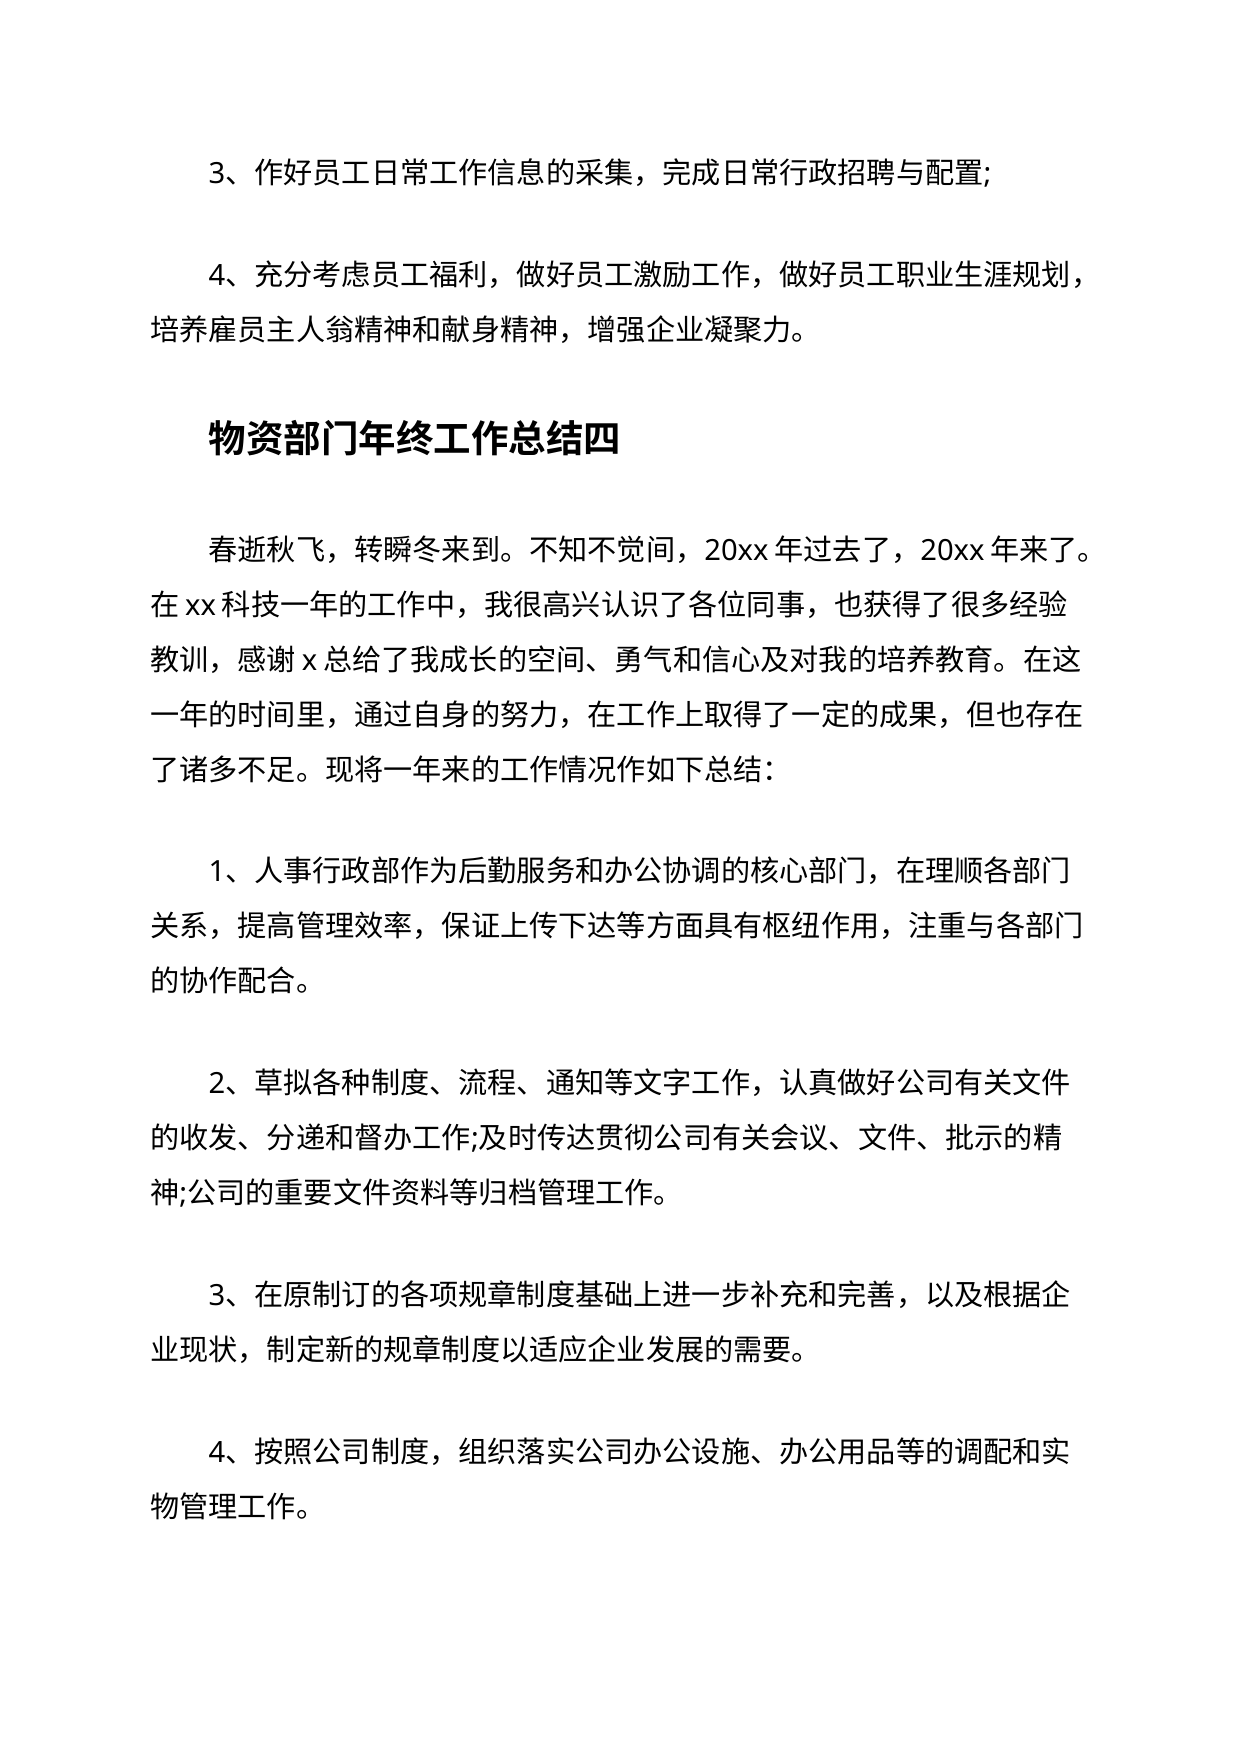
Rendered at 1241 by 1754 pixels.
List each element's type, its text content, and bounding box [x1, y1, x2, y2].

text 春逝秋飞，转瞬冬来到。不知不觉间，20xx年过去了，20xx年来了。在xx科技一年的工作中，我很高兴认识了各位同事，也获得了很多经验教训，感谢x总给了我成长的空间、勇气和信心及对我的培养教育。在这一年的时间里，通过自身的努力，在工作上取得了一定的成果，但也存在了诸多不足。现将一年来的工作情况作如下总结： [150, 526, 1090, 788]
text 3、作好员工日常工作信息的采集，完成日常行政招聘与配置; [150, 150, 1090, 192]
text 4、充分考虑员工福利，做好员工激励工作，做好员工职业生涯规划，培养雇员主人翁精神和献身精神，增强企业凝聚力。 [150, 252, 1090, 349]
text 4、按照公司制度，组织落实公司办公设施、办公用品等的调配和实物管理工作。 [150, 1428, 1090, 1526]
text 2、草拟各种制度、流程、通知等文字工作，认真做好公司有关文件的收发、分递和督办工作;及时传达贯彻公司有关会议、文件、批示的精神;公司的重要文件资料等归档管理工作。 [150, 1059, 1090, 1212]
text 3、在原制订的各项规章制度基础上进一步补充和完善，以及根据企业现状，制定新的规章制度以适应企业发展的需要。 [150, 1271, 1090, 1369]
text 1、人事行政部作为后勤服务和办公协调的核心部门，在理顺各部门关系，提高管理效率，保证上传下达等方面具有枢纽作用，注重与各部门的协作配合。 [150, 848, 1090, 1000]
text 物资部门年终工作总结四 [150, 409, 1090, 463]
